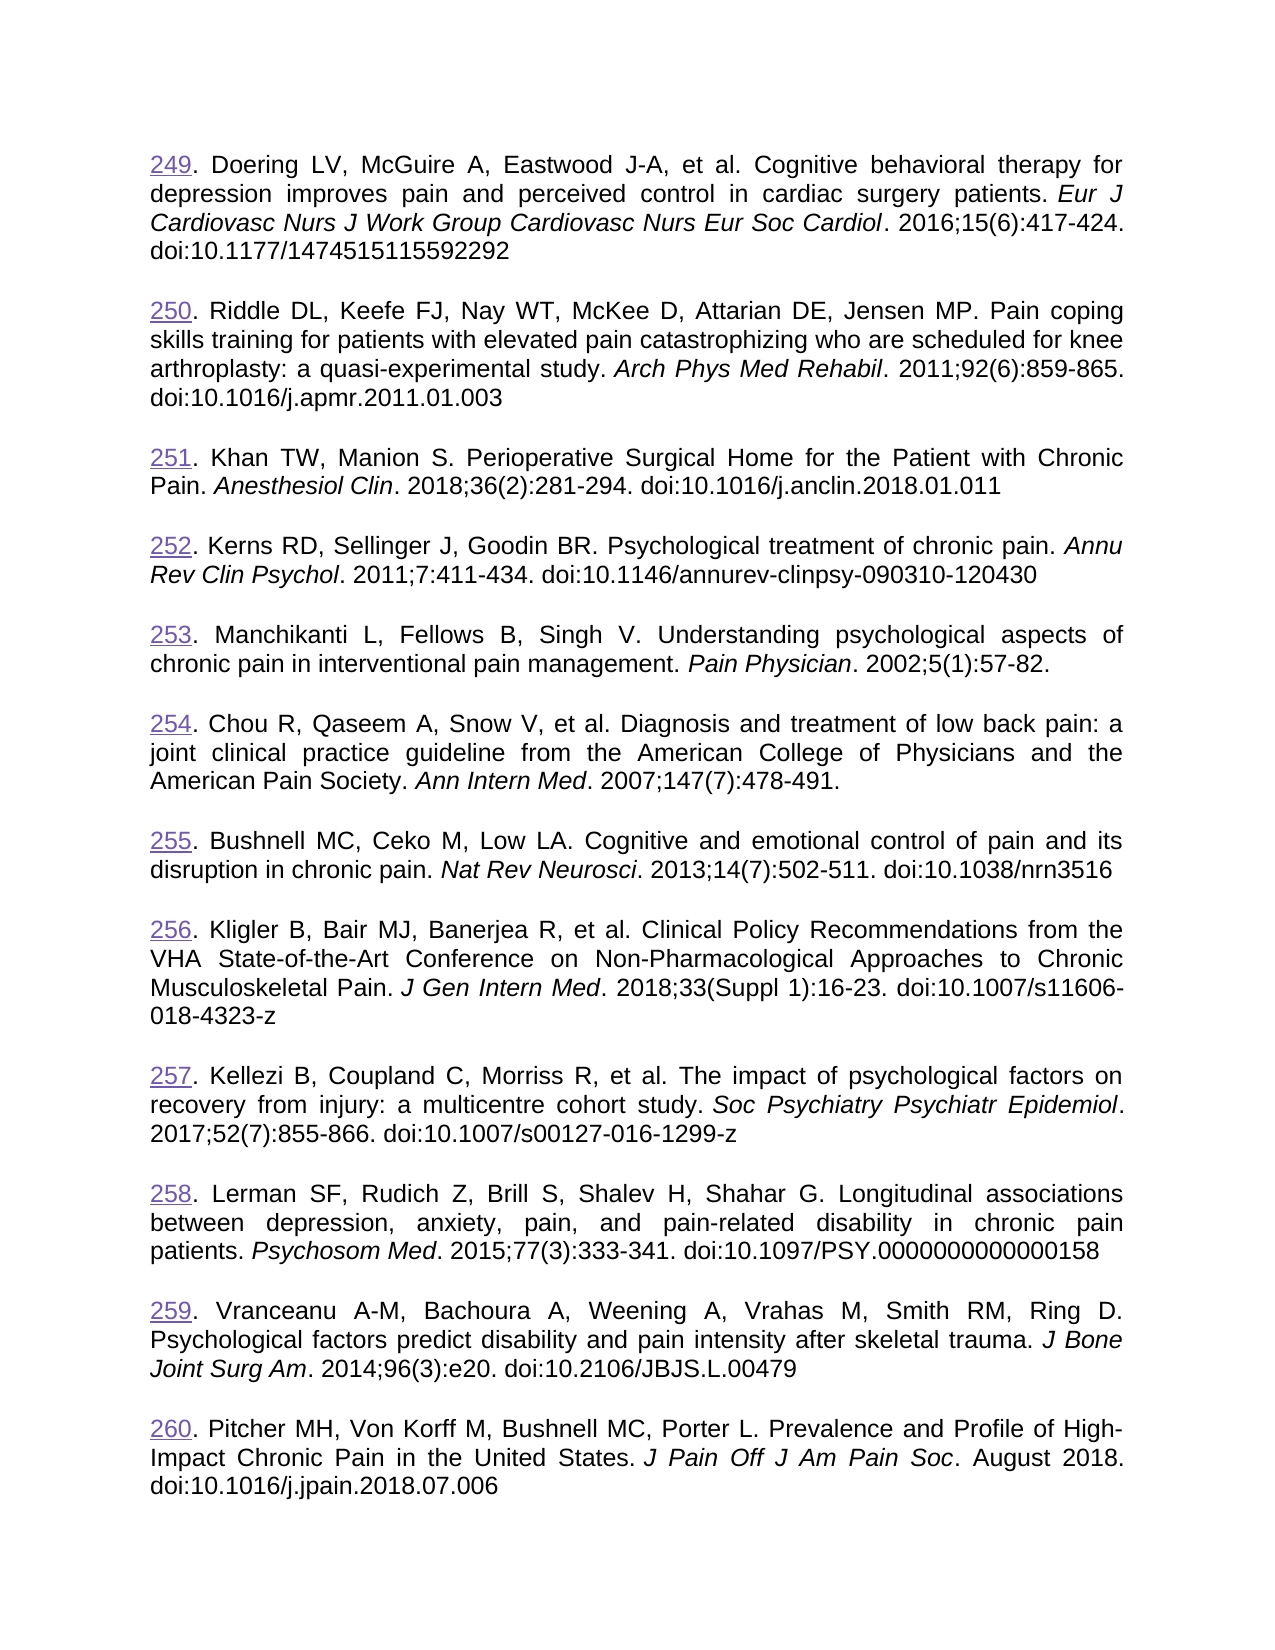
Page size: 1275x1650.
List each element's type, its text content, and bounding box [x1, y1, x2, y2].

text 257. Kellezi B, Coupland C, Morriss R, et al. The impact of psychological factors on recovery from injury: a multicentre cohort study. Soc Psychiatry Psychiatr Epidemiol. 2017;52(7):855-866. doi:10.1007/s00127-016-1299-z [150, 1061, 1125, 1147]
text 254. Chou R, Qaseem A, Snow V, et al. Diagnosis and treatment of low back pain: a joint clinical practice guideline from the American College of Physicians and the American Pain Society. Ann Intern Med. 2007;147(7):478-491. [150, 709, 1125, 795]
text 258. Lerman SF, Rudich Z, Brill S, Shalev H, Shahar G. Longitudinal associations between depression, anxiety, pain, and pain-related disability in chronic pain patients. Psychosom Med. 2015;77(3):333-341. doi:10.1097/PSY.0000000000000158 [150, 1179, 1125, 1265]
text 249. Doering LV, McGuire A, Eastwood J-A, et al. Cognitive behavioral therapy for depression improves pain and perceived control in cardiac surgery patients. Eur J Cardiovasc Nurs J Work Group Cardiovasc Nurs Eur Soc Cardiol. 2016;15(6):417-424. doi:10.1177/1474515115592292 [150, 150, 1125, 265]
text 260. Pitcher MH, Von Korff M, Bushnell MC, Porter L. Prevalence and Profile of High-Impact Chronic Pain in the United States. J Pain Off J Am Pain Soc. August 2018. doi:10.1016/j.jpain.2018.07.006 [150, 1414, 1125, 1500]
text 251. Khan TW, Manion S. Perioperative Surgical Home for the Patient with Chronic Pain. Anesthesiol Clin. 2018;36(2):281-294. doi:10.1016/j.anclin.2018.01.011 [150, 442, 1125, 500]
text 250. Riddle DL, Keefe FJ, Nay WT, McKee D, Attarian DE, Jensen MP. Pain coping skills training for patients with elevated pain catastrophizing who are scheduled for knee arthroplasty: a quasi-experimental study. Arch Phys Med Rehabil. 2011;92(6):859-865. doi:10.1016/j.apmr.2011.01.003 [150, 296, 1125, 411]
text 253. Manchikanti L, Fellows B, Singh V. Understanding psychological aspects of chronic pain in interventional pain management. Pain Physician. 2002;5(1):57-82. [150, 620, 1125, 677]
text 252. Kerns RD, Sellinger J, Goodin BR. Psychological treatment of chronic pain. Annu Rev Clin Psychol. 2011;7:411-434. doi:10.1146/annurev-clinpsy-090310-120430 [150, 531, 1125, 589]
text 255. Bushnell MC, Ceko M, Low LA. Cognitive and emotional control of pain and its disruption in chronic pain. Nat Rev Neurosci. 2013;14(7):502-511. doi:10.1038/nrn3516 [150, 826, 1125, 884]
text 259. Vranceanu A-M, Bachoura A, Weening A, Vrahas M, Smith RM, Ring D. Psychological factors predict disability and pain intensity after skeletal trauma. J Bone Joint Surg Am. 2014;96(3):e20. doi:10.2106/JBJS.L.00479 [150, 1296, 1125, 1382]
text 256. Kligler B, Bair MJ, Banerjea R, et al. Clinical Policy Recommendations from the VHA State-of-the-Art Conference on Non-Pharmacological Approaches to Chronic Musculoskeletal Pain. J Gen Intern Med. 2018;33(Suppl 1):16-23. doi:10.1007/s11606-018-4323-z [150, 915, 1125, 1030]
